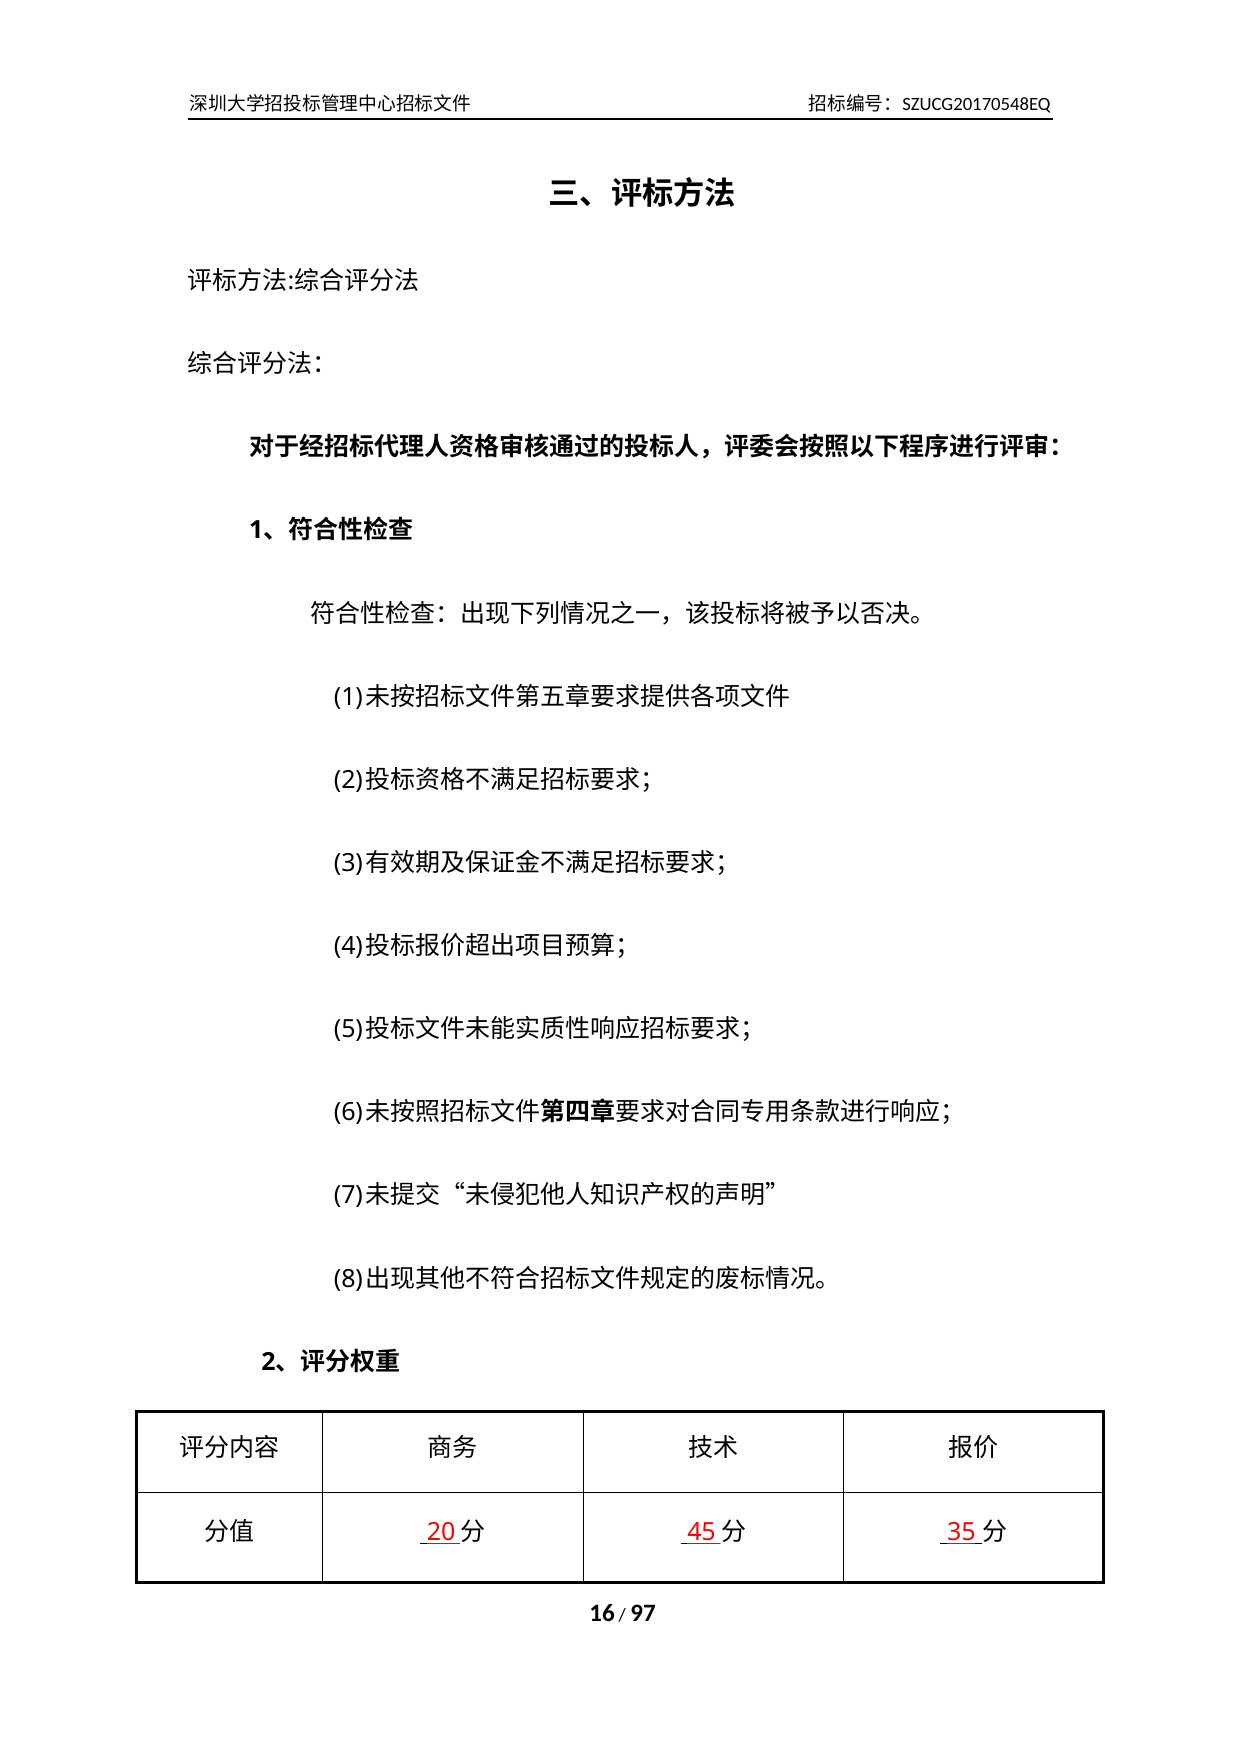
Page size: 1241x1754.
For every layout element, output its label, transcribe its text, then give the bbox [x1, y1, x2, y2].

table_header 商务 [323, 1413, 583, 1492]
table_header 报价 [844, 1413, 1102, 1492]
list 投标文件未能实质性响应招标要求； [333, 994, 1053, 1059]
text 2、评分权重 [187, 1327, 1053, 1392]
text 符合性检查：出现下列情况之一，该投标将被予以否决。 [231, 579, 1053, 644]
list 投标资格不满足招标要求； [333, 745, 1053, 810]
list 有效期及保证金不满足招标要求； [333, 828, 1053, 893]
list 未提交“未侵犯他人知识产权的声明” [333, 1161, 1053, 1226]
table_header 技术 [584, 1413, 843, 1492]
table_cell 分值 [138, 1493, 322, 1581]
text 综合评分法： [187, 329, 1053, 394]
list 未按招标文件第五章要求提供各项文件 [333, 662, 1053, 727]
table_cell 20分 [323, 1493, 583, 1581]
list 投标报价超出项目预算； [333, 911, 1053, 976]
text 1、符合性检查 [187, 496, 1053, 561]
list 未按照招标文件第四章要求对合同专用条款进行响应； [333, 1077, 1053, 1142]
list 出现其他不符合招标文件规定的废标情况。 [333, 1244, 1053, 1309]
table_cell 35 分 [844, 1493, 1102, 1581]
text 对于经招标代理人资格审核通过的投标人，评委会按照以下程序进行评审： [187, 412, 1053, 477]
text 三、评标方法 [231, 158, 1053, 223]
table_header 评分内容 [138, 1413, 322, 1492]
table_cell 45分 [584, 1493, 843, 1581]
text 评标方法:综合评分法 [187, 246, 1053, 311]
